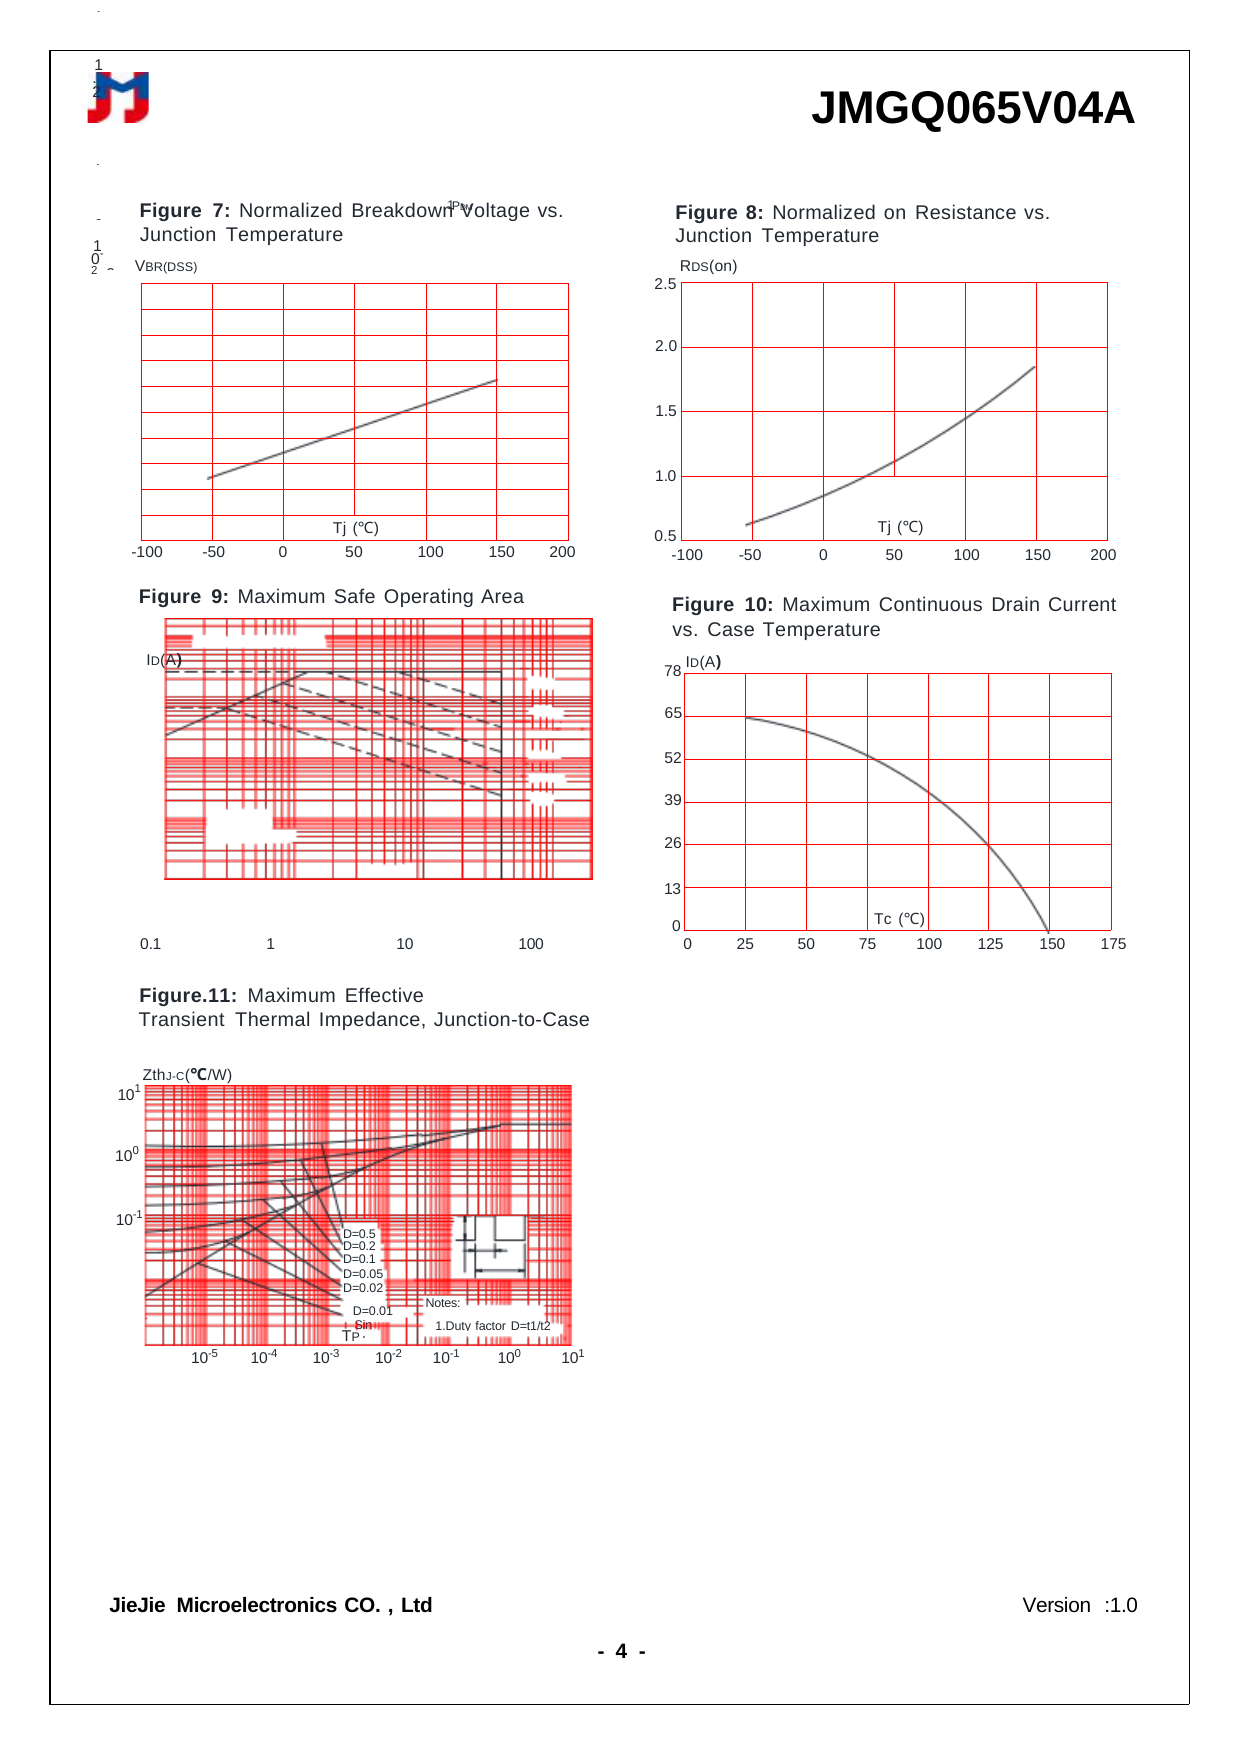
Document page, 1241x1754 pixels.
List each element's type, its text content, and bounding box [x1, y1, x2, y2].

table_cell -100 -50 0 50 100 150 200 [51, 277, 615, 577]
table_cell 2.5 2.0 1.5 1.0 0.5 [615, 275, 678, 546]
table_cell 0 25 50 75 100 125 150 175 [615, 936, 1189, 969]
table_cell JieJie Microelectronics CO. , Ltd Version :1.0 - 4 - [51, 1480, 1189, 1703]
table_cell 0.1 1 10 100 [51, 934, 615, 969]
table_cell Figure 9: Maximum Safe Operating Area ID(A) [51, 577, 615, 669]
table_cell Figure 7: Normalized Breakdown Voltage vs. Junction Temperature VBR(DSS) [51, 143, 615, 277]
table_cell 78 65 52 39 26 13 0 [615, 646, 682, 936]
picture [87, 72, 149, 123]
table_cell ZthJ-C(℃/W) 101 100 10-1 D=0.5 D=0.2 D=0.1 D=0.05 D=0.02 Notes: TP 10-5 10-4 10-3 10-2 10-1 100 101 [51, 1048, 1189, 1480]
table_cell -100 -50 0 50 100 150 200 Figure 10: Maximum Continuous Drain Current vs. Case Temperature [615, 546, 1189, 646]
table_cell [682, 671, 1189, 936]
table_cell [679, 275, 1189, 546]
table_header JMGQ065V04A [51, 51, 1189, 143]
table_cell Figure 8: Normalized on Resistance vs. Junction Temperature RDS(on) [615, 143, 1189, 275]
table_cell ID(A) [682, 646, 1189, 671]
table_cell [51, 669, 615, 934]
table_cell Figure.11: Maximum Effective Transient Thermal Impedance, Junction-to-Case [51, 969, 1189, 1048]
